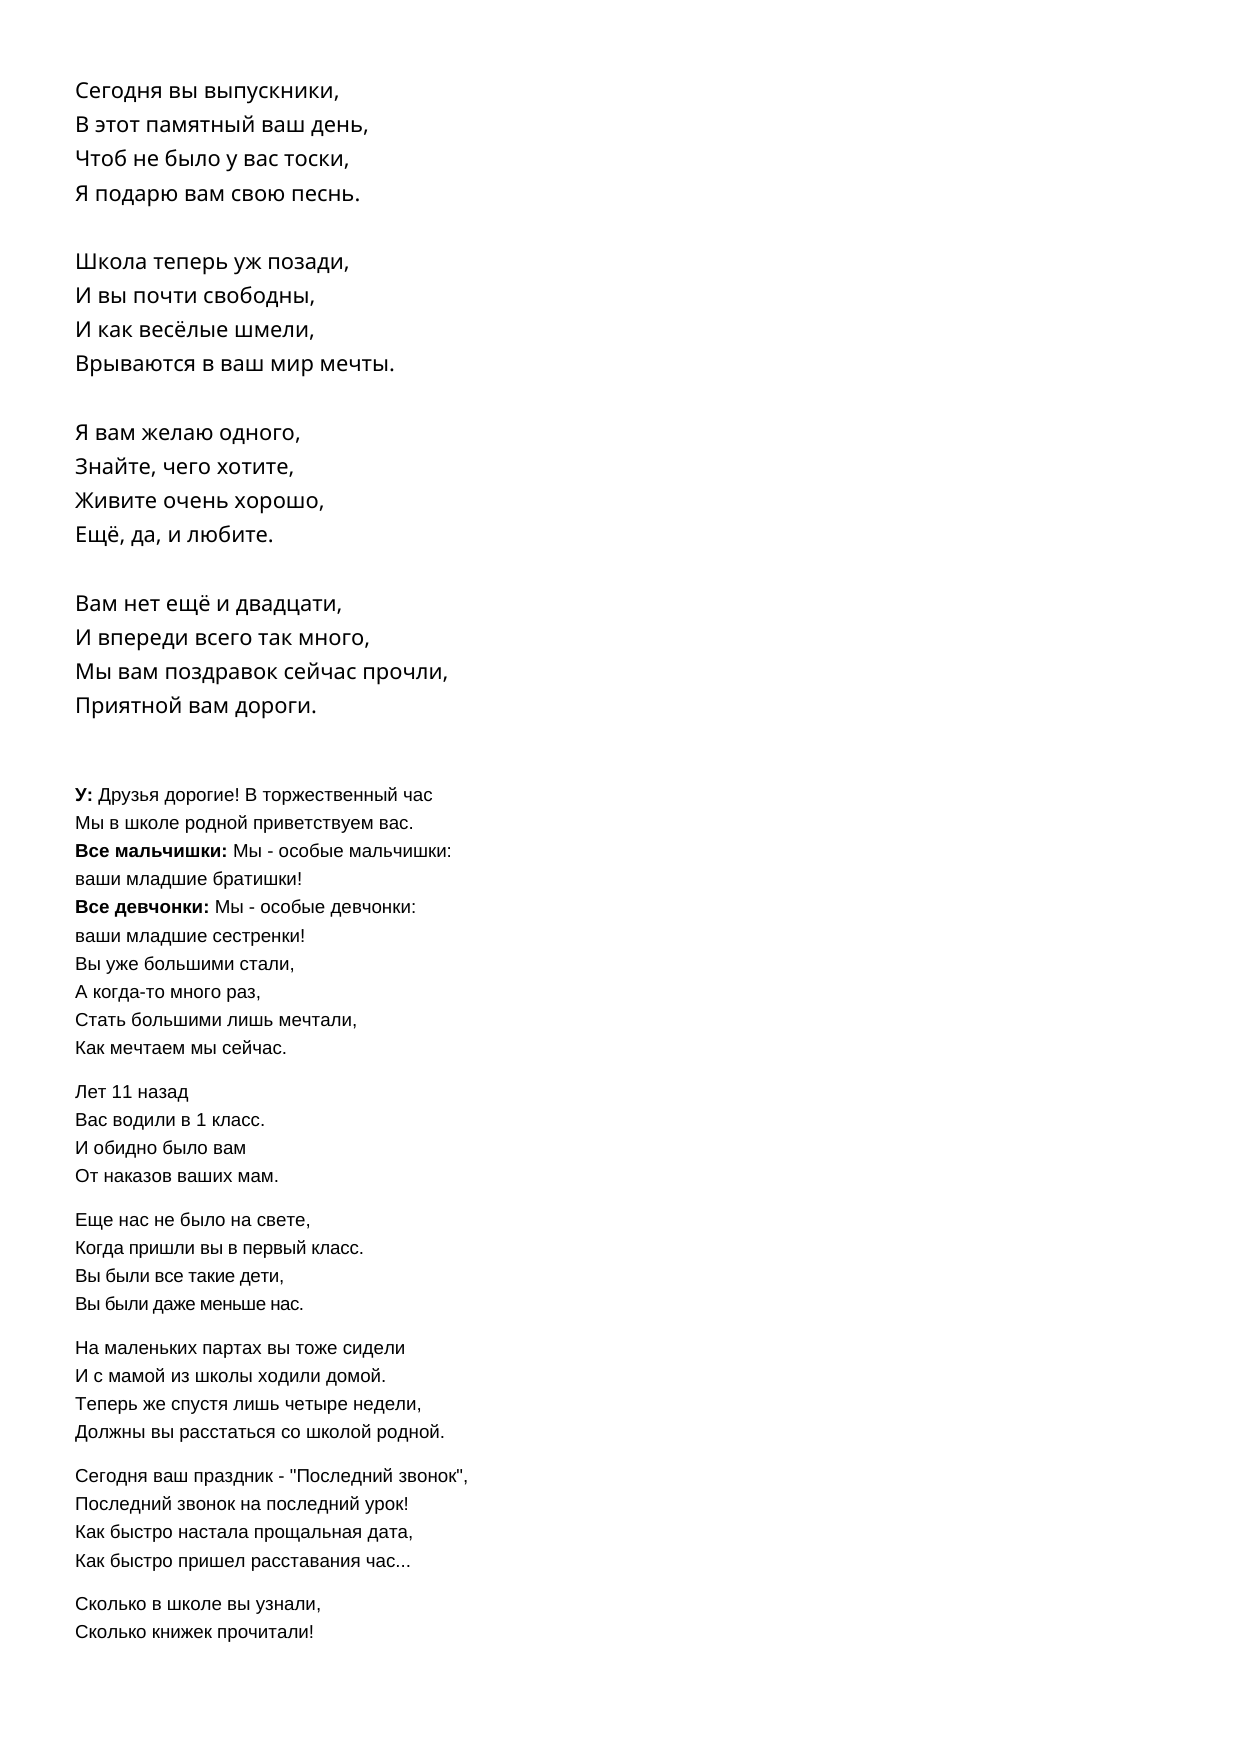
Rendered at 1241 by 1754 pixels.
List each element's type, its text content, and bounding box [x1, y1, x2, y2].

text Когда пришли вы в первый класс. [75, 1230, 1165, 1258]
text Вы уже большими стали, А когда-то много раз, Стать большими лишь мечтали, Как мечтаем мы сейчас. [75, 946, 1165, 1058]
text Вы были даже меньше нас. [75, 1287, 1165, 1315]
text Лет 11 назад Вас водили в 1 класс. И обидно было вам От наказов ваших мам. [75, 1074, 1165, 1187]
text Еще нас не было на свете, [75, 1202, 1165, 1230]
text На маленьких партах вы тоже сидели И с мамой из школы ходили домой. Теперь же спустя лишь четыре недели, Должны вы расстаться со школой родной. [75, 1330, 1165, 1443]
text Сегодня ваш праздник - "Последний звонок", Последний звонок на последний урок! Как быстро настала прощальная дата, Как быстро пришел расставания час... [75, 1458, 1165, 1571]
text Вы были все такие дети, [75, 1258, 1165, 1287]
text У: Друзья дорогие! В торжественный час Мы в школе родной приветствуем вас. Все мальчишки: Мы - особые мальчишки: ваши младшие братишки! Все девчонки: Мы - особые девчонки: ваши младшие сестренки! [75, 777, 1165, 946]
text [75, 1587, 1165, 1643]
text Сегодня вы выпускники, В этот памятный ваш день, Чтоб не было у вас тоски, Я подарю вам свою песнь. Школа теперь уж позади, И вы почти свободны, И как весёлые шмели, Врываются в ваш мир мечты. Я вам желаю одного, Знайте, чего хотите, Живите очень хорошо, Ещё, да, и любите. Вам нет ещё и двадцати, И впереди всего так много, Мы вам поздравок сейчас прочли, Приятной вам дороги. [75, 75, 1165, 752]
